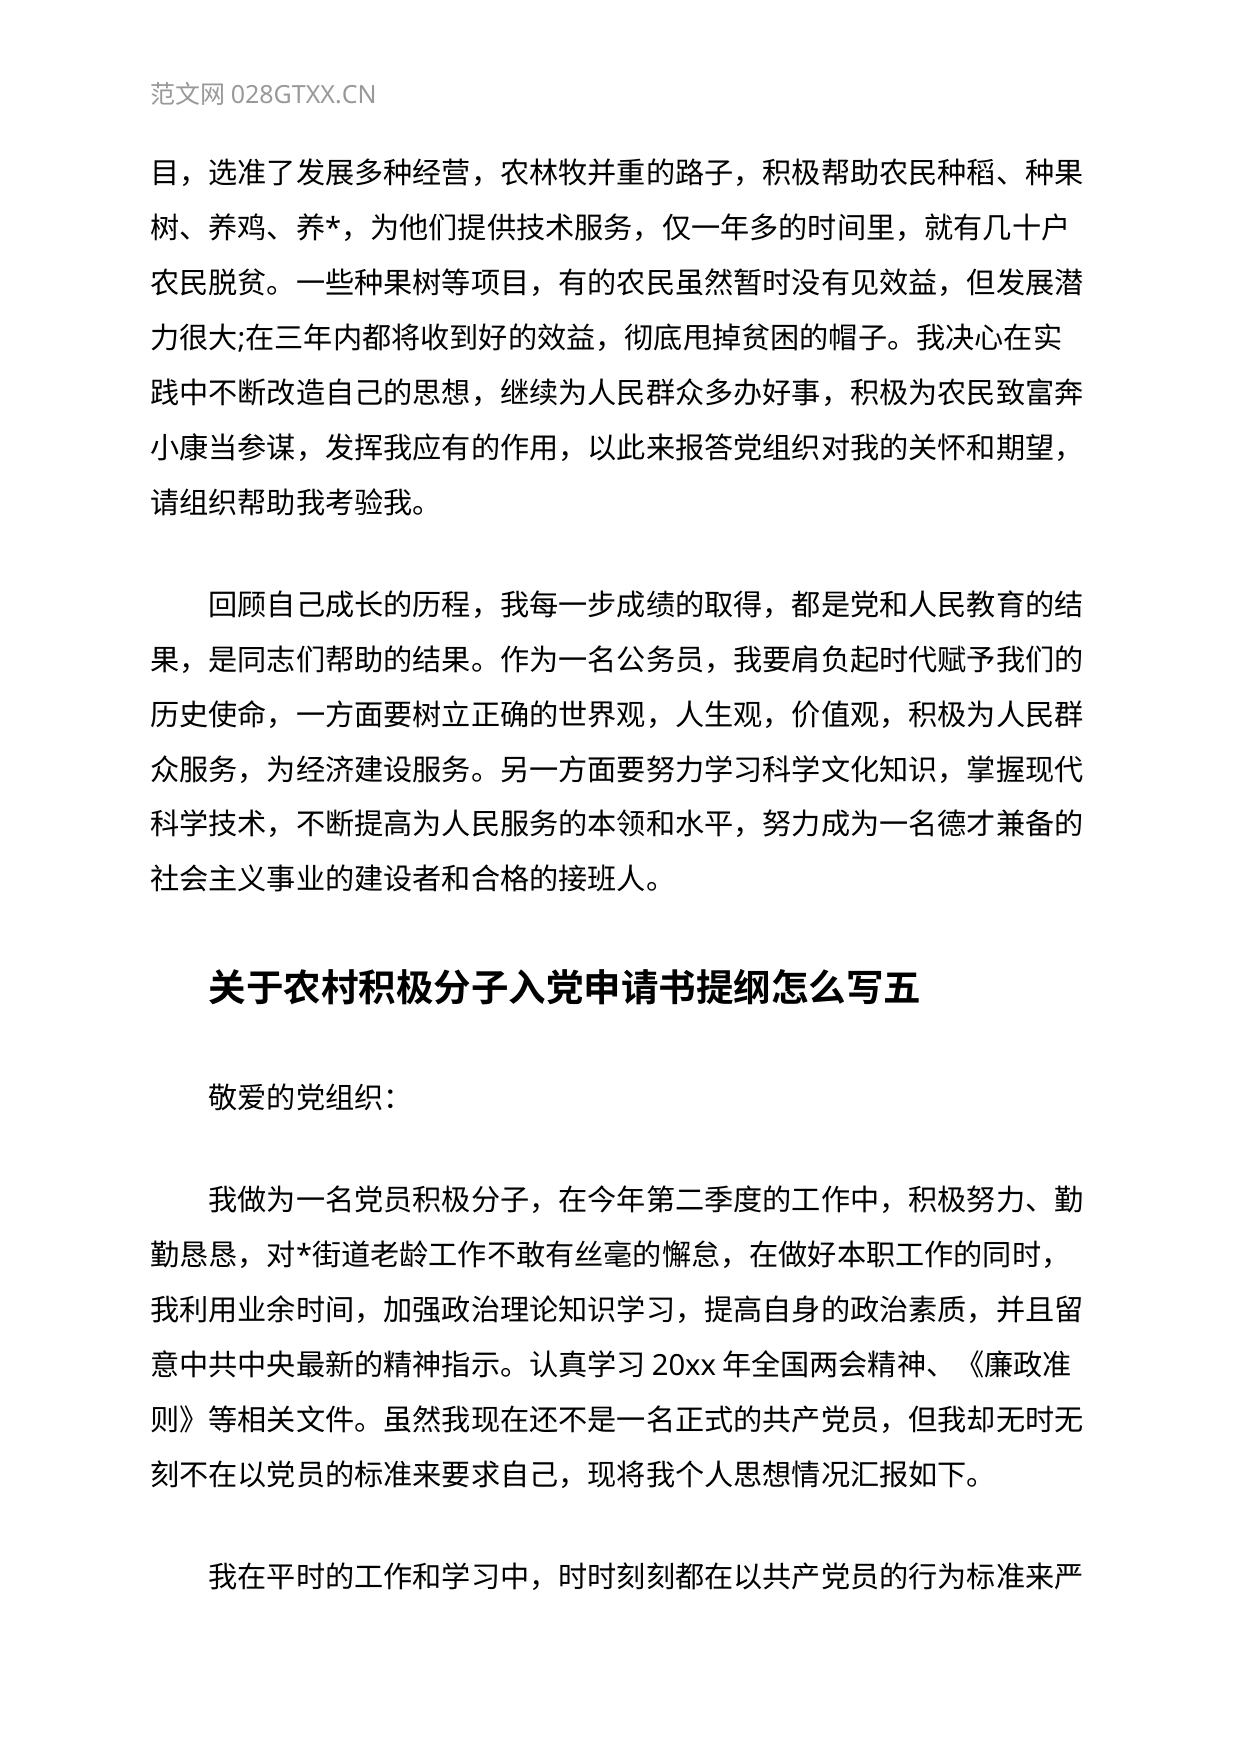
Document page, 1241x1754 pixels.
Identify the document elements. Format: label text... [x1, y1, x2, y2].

text 回顾自己成长的历程，我每一步成绩的取得，都是党和人民教育的结果，是同志们帮助的结果。作为一名公务员，我要肩负起时代赋予我们的历史使命，一方面要树立正确的世界观，人生观，价值观，积极为人民群众服务，为经济建设服务。另一方面要努力学习科学文化知识，掌握现代科学技术，不断提高为人民服务的本领和水平，努力成为一名德才兼备的社会主义事业的建设者和合格的接班人。 [150, 581, 1090, 898]
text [150, 1553, 1090, 1596]
text 关于农村积极分子入党申请书提纲怎么写五 [150, 958, 1090, 1012]
text 我做为一名党员积极分子，在今年第二季度的工作中，积极努力、勤勤恳恳，对*街道老龄工作不敢有丝毫的懈怠，在做好本职工作的同时，我利用业余时间，加强政治理论知识学习，提高自身的政治素质，并且留意中共中央最新的精神指示。认真学习20xx年全国两会精神、《廉政准则》等相关文件。虽然我现在还不是一名正式的共产党员，但我却无时无刻不在以党员的标准来要求自己，现将我个人思想情况汇报如下。 [150, 1177, 1090, 1494]
text 敬爱的党组织： [150, 1075, 1090, 1117]
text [150, 150, 1090, 522]
